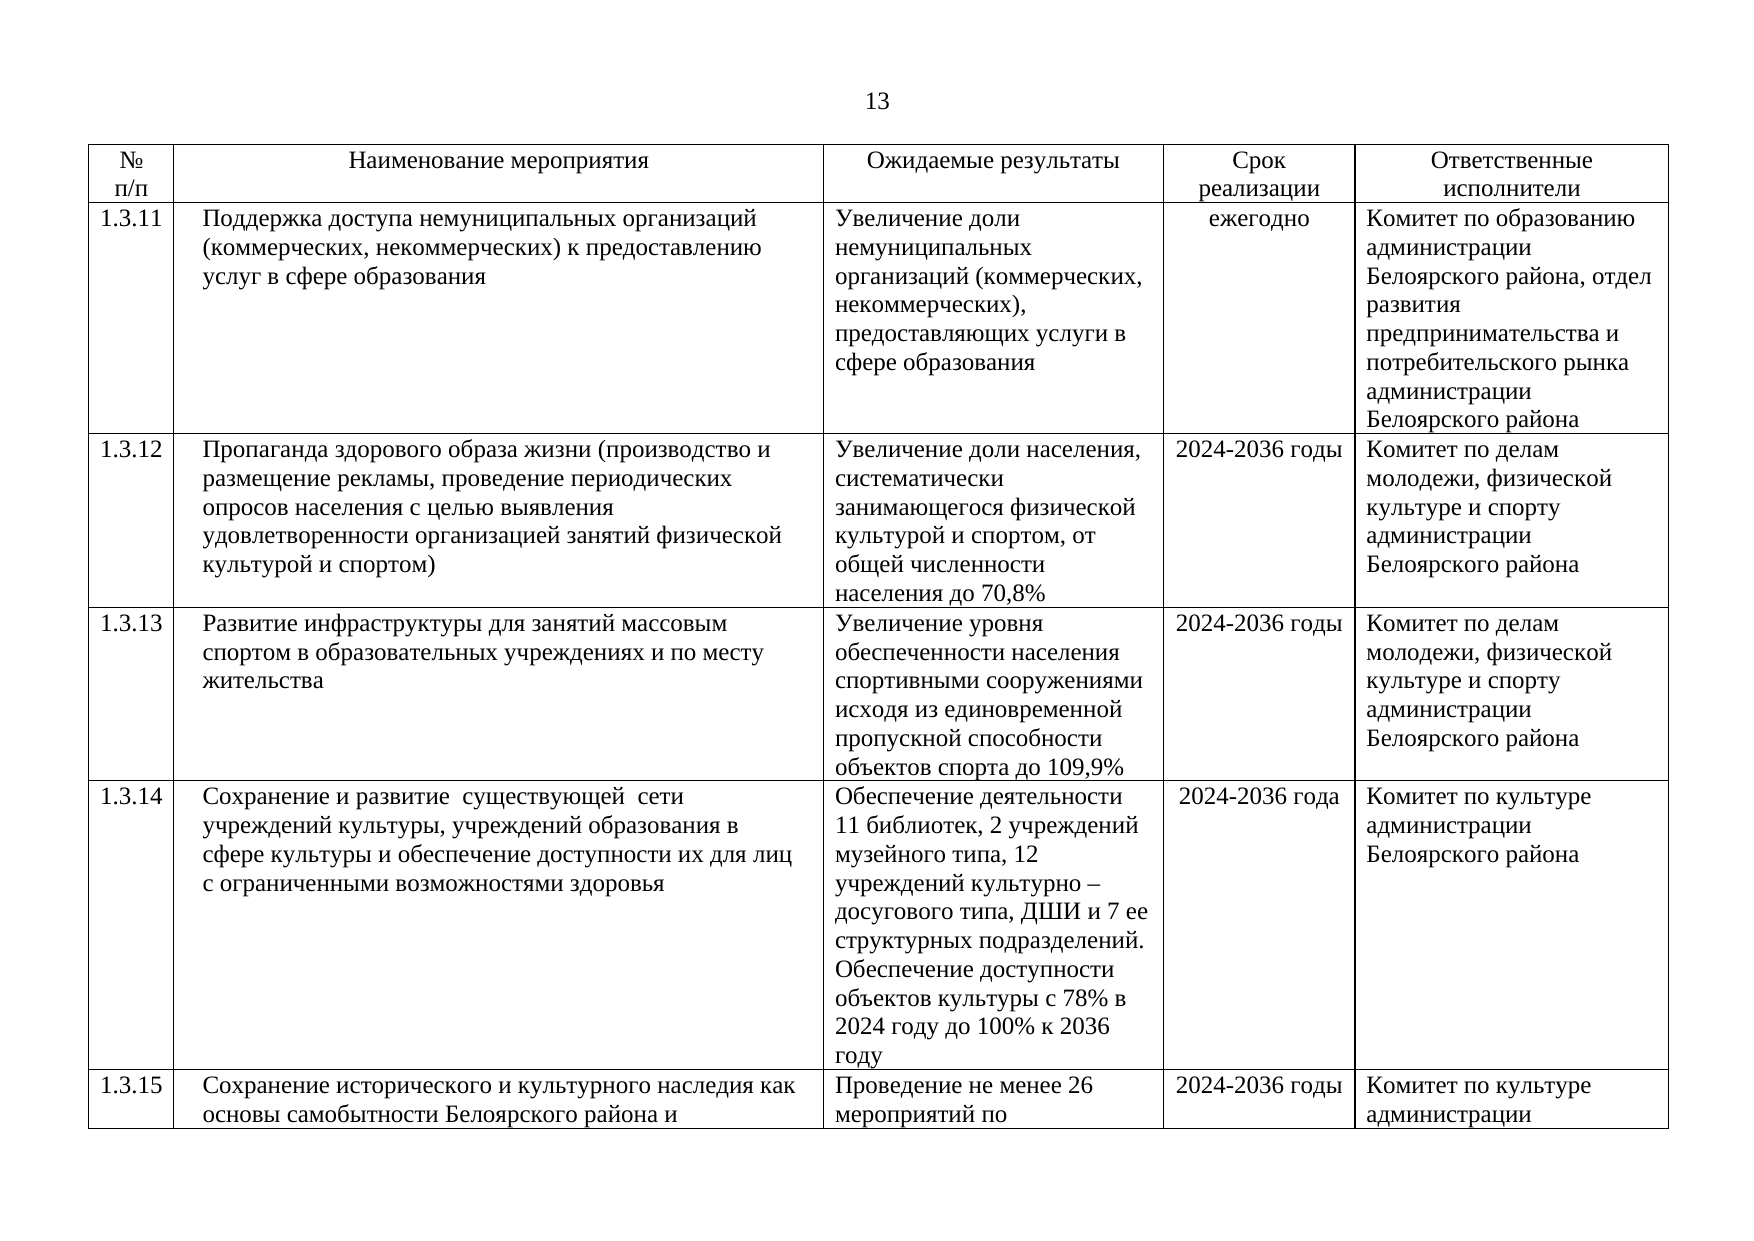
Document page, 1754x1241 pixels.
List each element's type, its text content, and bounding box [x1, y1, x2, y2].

table_cell 2024-2036 годы [1164, 1070, 1354, 1127]
table_cell 2024-2036 года [1164, 781, 1354, 1069]
table_cell Увеличение уровня обеспеченности населения спортивными сооружениями исходя из единовременной пропускной способности объектов спорта до 109,9% [824, 608, 1163, 780]
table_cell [174, 1070, 823, 1127]
table_cell 1.3.15 [89, 1070, 173, 1127]
table_cell 1.3.12 [89, 434, 173, 607]
table_cell Обеспечение деятельности 11 библиотек, 2 учреждений музейного типа, 12 учреждений культурно – досугового типа, ДШИ и 7 ее структурных подразделений. Обеспечение доступности объектов культуры с 78% в 2024 году до 100% к 2036 году [824, 781, 1163, 1069]
table_cell 2024-2036 годы [1164, 608, 1354, 780]
table_cell Комитет по культуре администрации Белоярского района [1356, 781, 1668, 1069]
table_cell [824, 1070, 1163, 1127]
table_cell Пропаганда здорового образа жизни (производство и размещение рекламы, проведение периодических опросов населения с целью выявления удовлетворенности организацией занятий физической культурой и спортом) [174, 434, 823, 607]
table_cell 2024-2036 годы [1164, 434, 1354, 607]
table_cell Сохранение и развитие существующей сети учреждений культуры, учреждений образования в сфере культуры и обеспечение доступности их для лиц с ограниченными возможностями здоровья [174, 781, 823, 1069]
table_cell Увеличение доли населения, систематически занимающегося физической культурой и спортом, от общей численности населения до 70,8% [824, 434, 1163, 607]
table_cell Увеличение доли немуниципальных организаций (коммерческих, некоммерческих), предоставляющих услуги в сфере образования [824, 203, 1163, 433]
table_header № п/п [89, 145, 173, 202]
table_cell Комитет по делам молодежи, физической культуре и спорту администрации Белоярского района [1356, 434, 1668, 607]
table_header Срок реализации [1164, 145, 1354, 202]
table_cell Комитет по делам молодежи, физической культуре и спорту администрации Белоярского района [1356, 608, 1668, 780]
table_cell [1356, 1070, 1668, 1127]
table_cell Развитие инфраструктуры для занятий массовым спортом в образовательных учреждениях и по месту жительства [174, 608, 823, 780]
table_cell Комитет по образованию администрации Белоярского района, отдел развития предпринимательства и потребительского рынка администрации Белоярского района [1356, 203, 1668, 433]
table_header Наименование мероприятия [174, 145, 823, 202]
table_cell Поддержка доступа немуниципальных организаций (коммерческих, некоммерческих) к предоставлению услуг в сфере образования [174, 203, 823, 433]
table_cell ежегодно [1164, 203, 1354, 433]
table_cell 1.3.13 [89, 608, 173, 780]
table_cell 1.3.11 [89, 203, 173, 433]
table_header Ожидаемые результаты [824, 145, 1163, 202]
table_cell 1.3.14 [89, 781, 173, 1069]
table_header Ответственные исполнители [1356, 145, 1668, 202]
